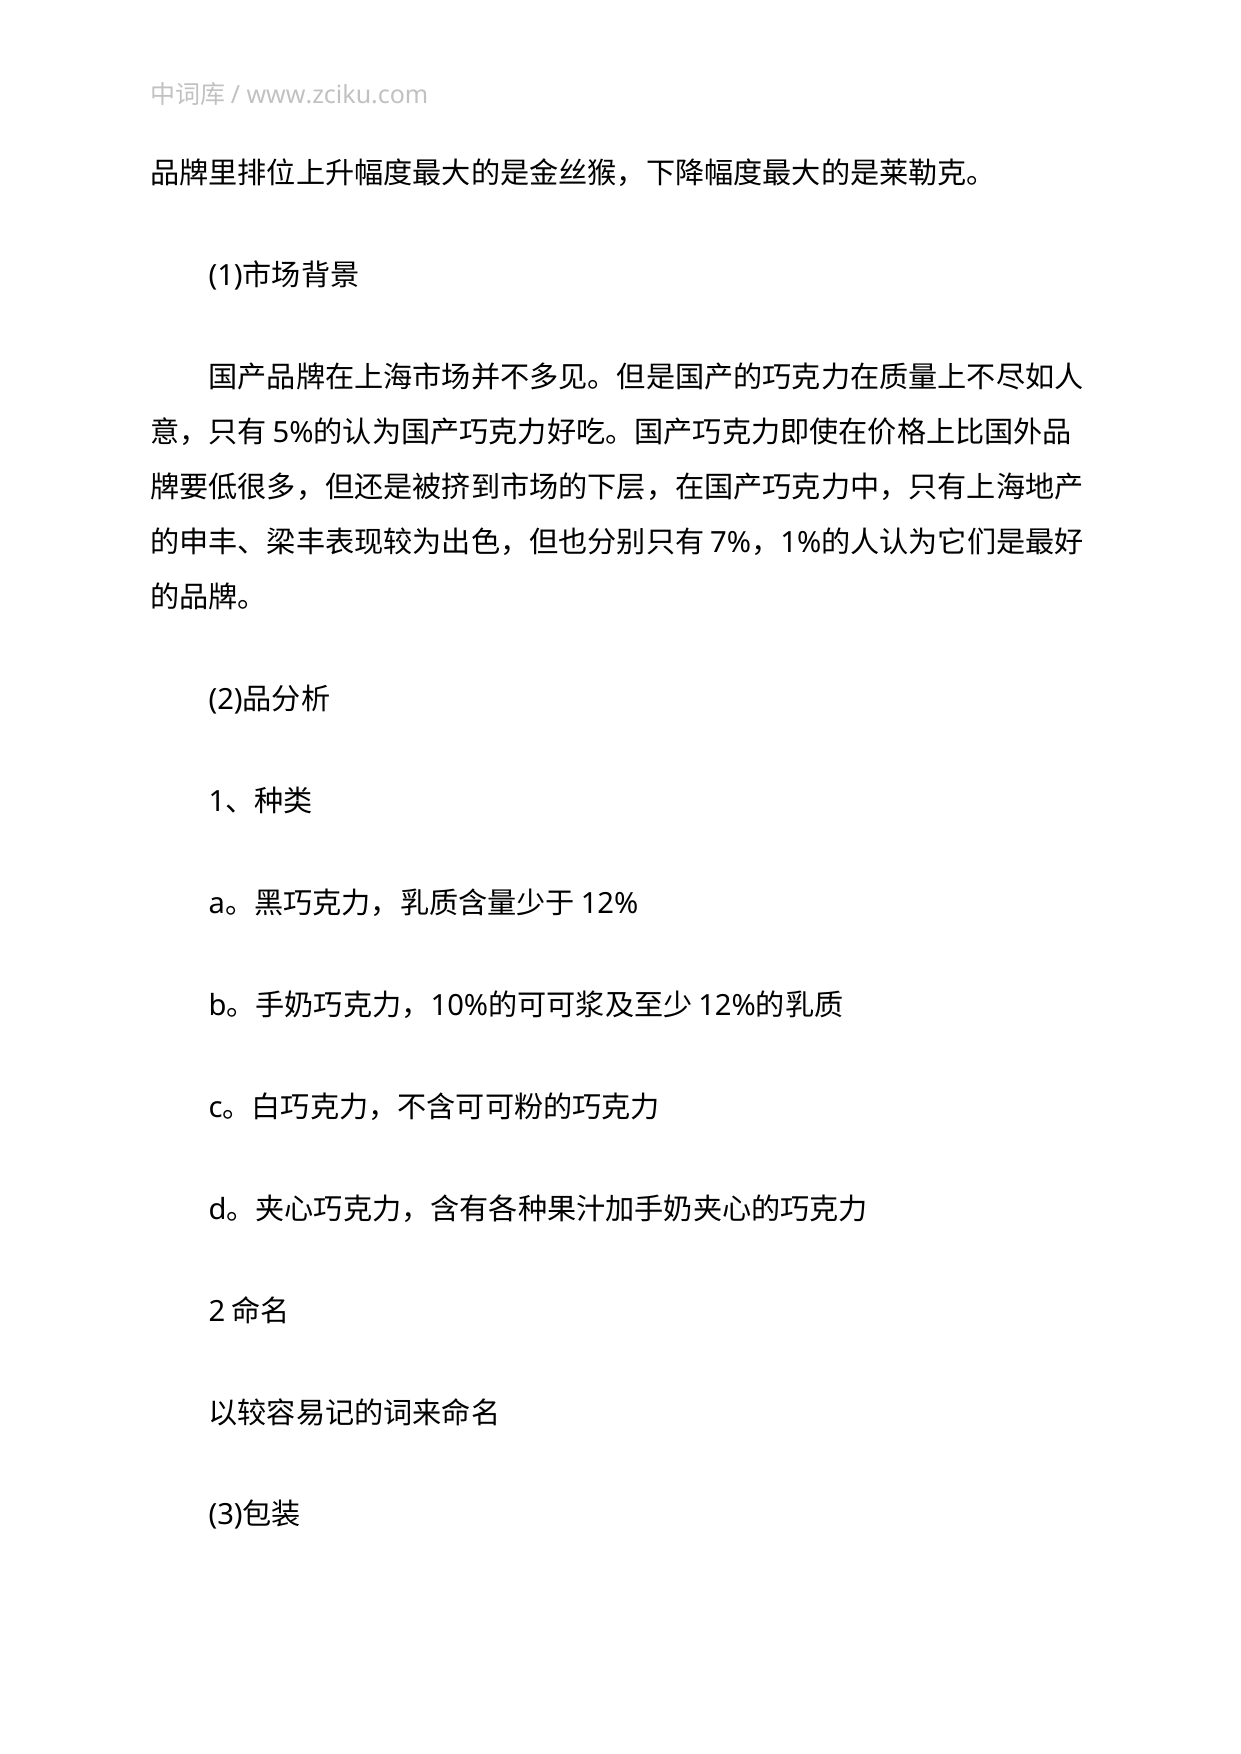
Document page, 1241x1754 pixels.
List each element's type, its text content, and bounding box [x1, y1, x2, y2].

text b。手奶巧克力，10%的可可浆及至少12%的乳质 [150, 981, 1090, 1024]
text (1)市场背景 [150, 252, 1090, 294]
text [150, 150, 1090, 192]
text d。夹心巧克力，含有各种果汁加手奶夹心的巧克力 [150, 1185, 1090, 1228]
text 1、种类 [150, 777, 1090, 820]
text c。白巧克力，不含可可粉的巧克力 [150, 1083, 1090, 1126]
text (2)品分析 [150, 675, 1090, 718]
text 以较容易记的词来命名 [150, 1389, 1090, 1431]
text (3)包装 [150, 1491, 1090, 1533]
text 2命名 [150, 1287, 1090, 1329]
text 国产品牌在上海市场并不多见。但是国产的巧克力在质量上不尽如人意，只有5%的认为国产巧克力好吃。国产巧克力即使在价格上比国外品牌要低很多，但还是被挤到市场的下层，在国产巧克力中，只有上海地产的申丰、梁丰表现较为出色，但也分别只有7%，1%的人认为它们是最好的品牌。 [150, 354, 1090, 616]
text a。黑巧克力，乳质含量少于12% [150, 879, 1090, 922]
